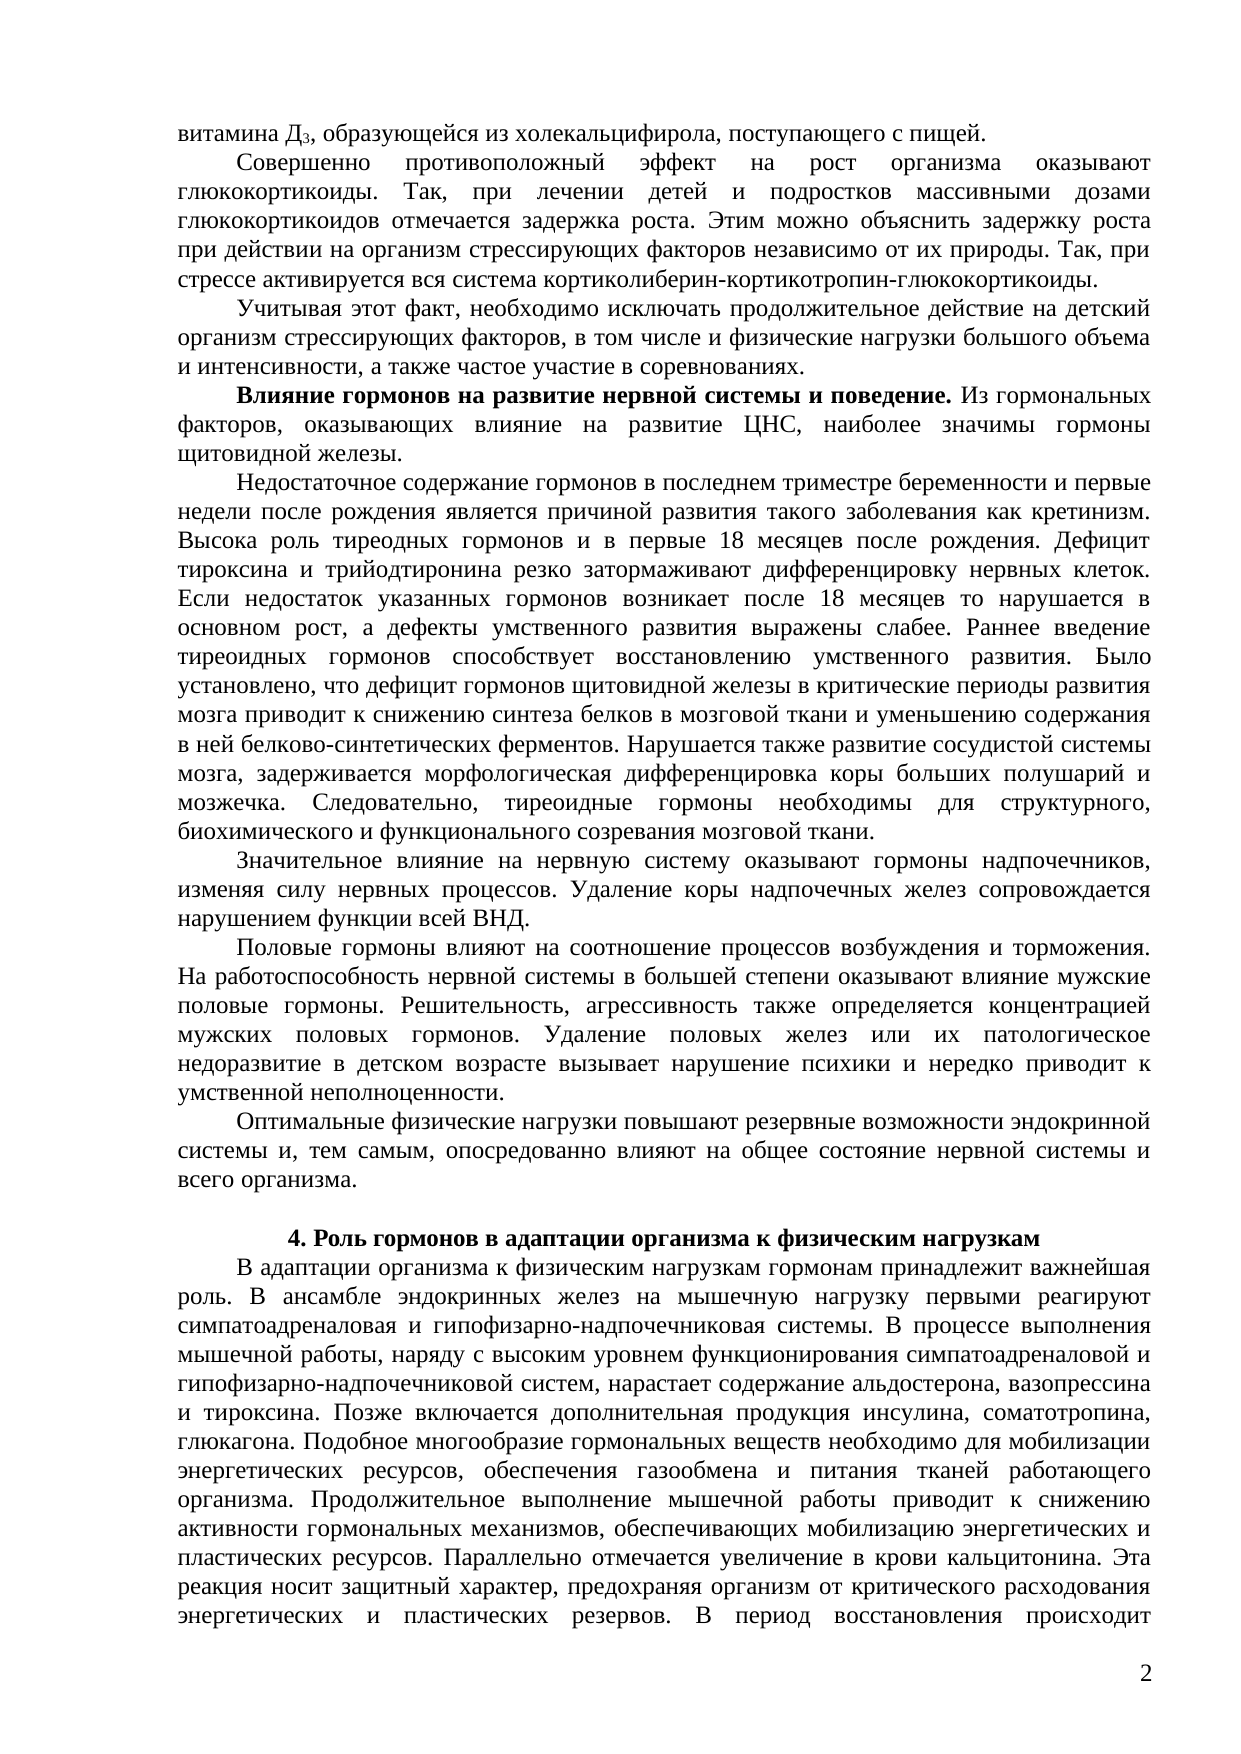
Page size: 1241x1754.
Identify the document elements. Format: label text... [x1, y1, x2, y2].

text значительное влияние на нервную систему оказывают гормоны надпочечников, изменяя силу нервных процессов. Удаление коры надпочечных желез сопровождается нарушением функции всей ВНД. [177, 845, 1152, 932]
subtitle 4. Роль гормонов в адаптации организма к физическим нагрузкам [177, 1222, 1152, 1252]
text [177, 1252, 1152, 1629]
text Влияние гормонов на развитие нервной системы и поведение. Из гормональных факторов, оказывающих влияние на развитие ЦНС, наиболее значимы гормоны щитовидной железы. [177, 380, 1152, 467]
text Оптимальные физические нагрузки повышают резервные возможности эндокринной системы и, тем самым, опосредованно влияют на общее состояние нервной системы и всего организма. [177, 1106, 1152, 1193]
text Совершенно противоположный эффект на рост организма оказывают глюкокортикоиды. Так, при лечении детей и подростков массивными дозами глюкокортикоидов отмечается задержка роста. Этим можно объяснить задержку роста при действии на организм стрессирующих факторов независимо от их природы. Так, при стрессе активируется вся система кортиколиберин-кортикотропин-глюкокортикоиды. [177, 147, 1152, 292]
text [177, 118, 1152, 147]
text Недостаточное содержание гормонов в последнем триместре беременности и первые недели после рождения является причиной развития такого заболевания как кретинизм. Высока роль тиреодных гормонов и в первые 18 месяцев после рождения. Дефицит тироксина и трийодтиронина резко затормаживают дифференцировку нервных клеток. Если недостаток указанных гормонов возникает после 18 месяцев то нарушается в основном рост, а дефекты умственного развития выражены слабее. Раннее введение тиреоидных гормонов способствует восстановлению умственного развития. было установлено, что дефицит гормонов щитовидной железы в критические периоды развития мозга приводит к снижению синтеза белков в мозговой ткани и уменьшению содержания в ней белково-синтетических ферментов. Нарушается также развитие сосудистой системы мозга, задерживается морфологическая дифференцировка коры больших полушарий и мозжечка. Следовательно, тиреоидные гормоны необходимы для структурного, биохимического и функционального созревания мозговой ткани. [177, 467, 1152, 845]
text Учитывая этот факт, необходимо исключать продолжительное действие на детский организм стрессирующих факторов, в том числе и физические нагрузки большого объема и интенсивности, а также частое участие в соревнованиях. [177, 292, 1152, 380]
text Половые гормоны влияют на соотношение процессов возбуждения и торможения. На работоспособность нервной системы в большей степени оказывают влияние мужские половые гормоны. Решительность, агрессивность также определяется концентрацией мужских половых гормонов. Удаление половых желез или их патологическое недоразвитие в детском возрасте вызывает нарушение психики и нередко приводит к умственной неполноценности. [177, 932, 1152, 1106]
